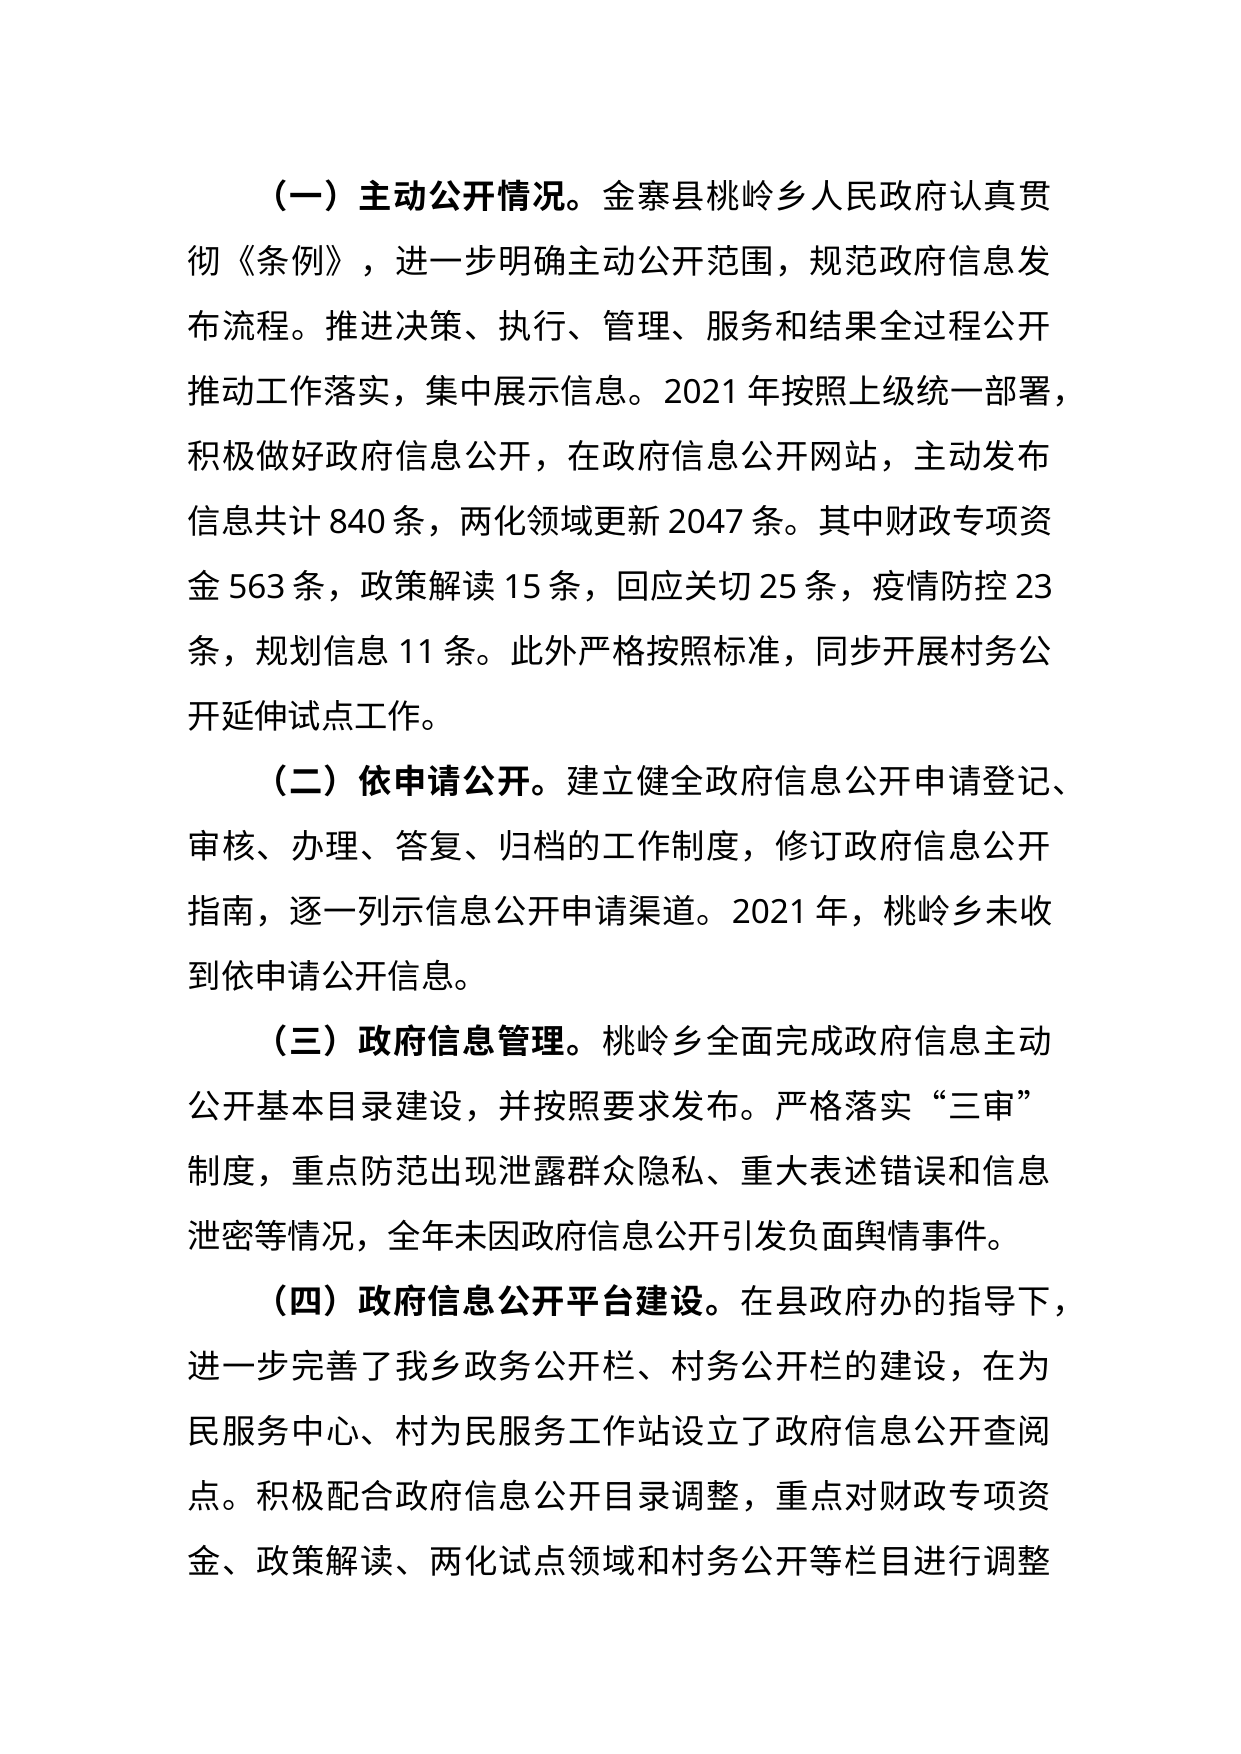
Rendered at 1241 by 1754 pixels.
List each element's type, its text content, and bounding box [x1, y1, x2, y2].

text （二）依申请公开。建立健全政府信息公开申请登记、审核、办理、答复、归档的工作制度，修订政府信息公开指南，逐一列示信息公开申请渠道。2021年，桃岭乡未收到依申请公开信息。 [187, 747, 1053, 1007]
text （三）政府信息管理。桃岭乡全面完成政府信息主动公开基本目录建设，并按照要求发布。严格落实“三审”制度，重点防范出现泄露群众隐私、重大表述错误和信息泄密等情况，全年未因政府信息公开引发负面舆情事件。 [187, 1007, 1053, 1267]
text （一）主动公开情况。金寨县桃岭乡人民政府认真贯彻《条例》，进一步明确主动公开范围，规范政府信息发布流程。推进决策、执行、管理、服务和结果全过程公开，推动工作落实，集中展示信息。2021年按照上级统一部署，积极做好政府信息公开，在政府信息公开网站，主动发布信息共计840条，两化领域更新2047条。其中财政专项资金563条，政策解读15条，回应关切25条，疫情防控23条，规划信息11条。此外严格按照标准，同步开展村务公开延伸试点工作。 [187, 162, 1053, 747]
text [187, 1267, 1053, 1592]
